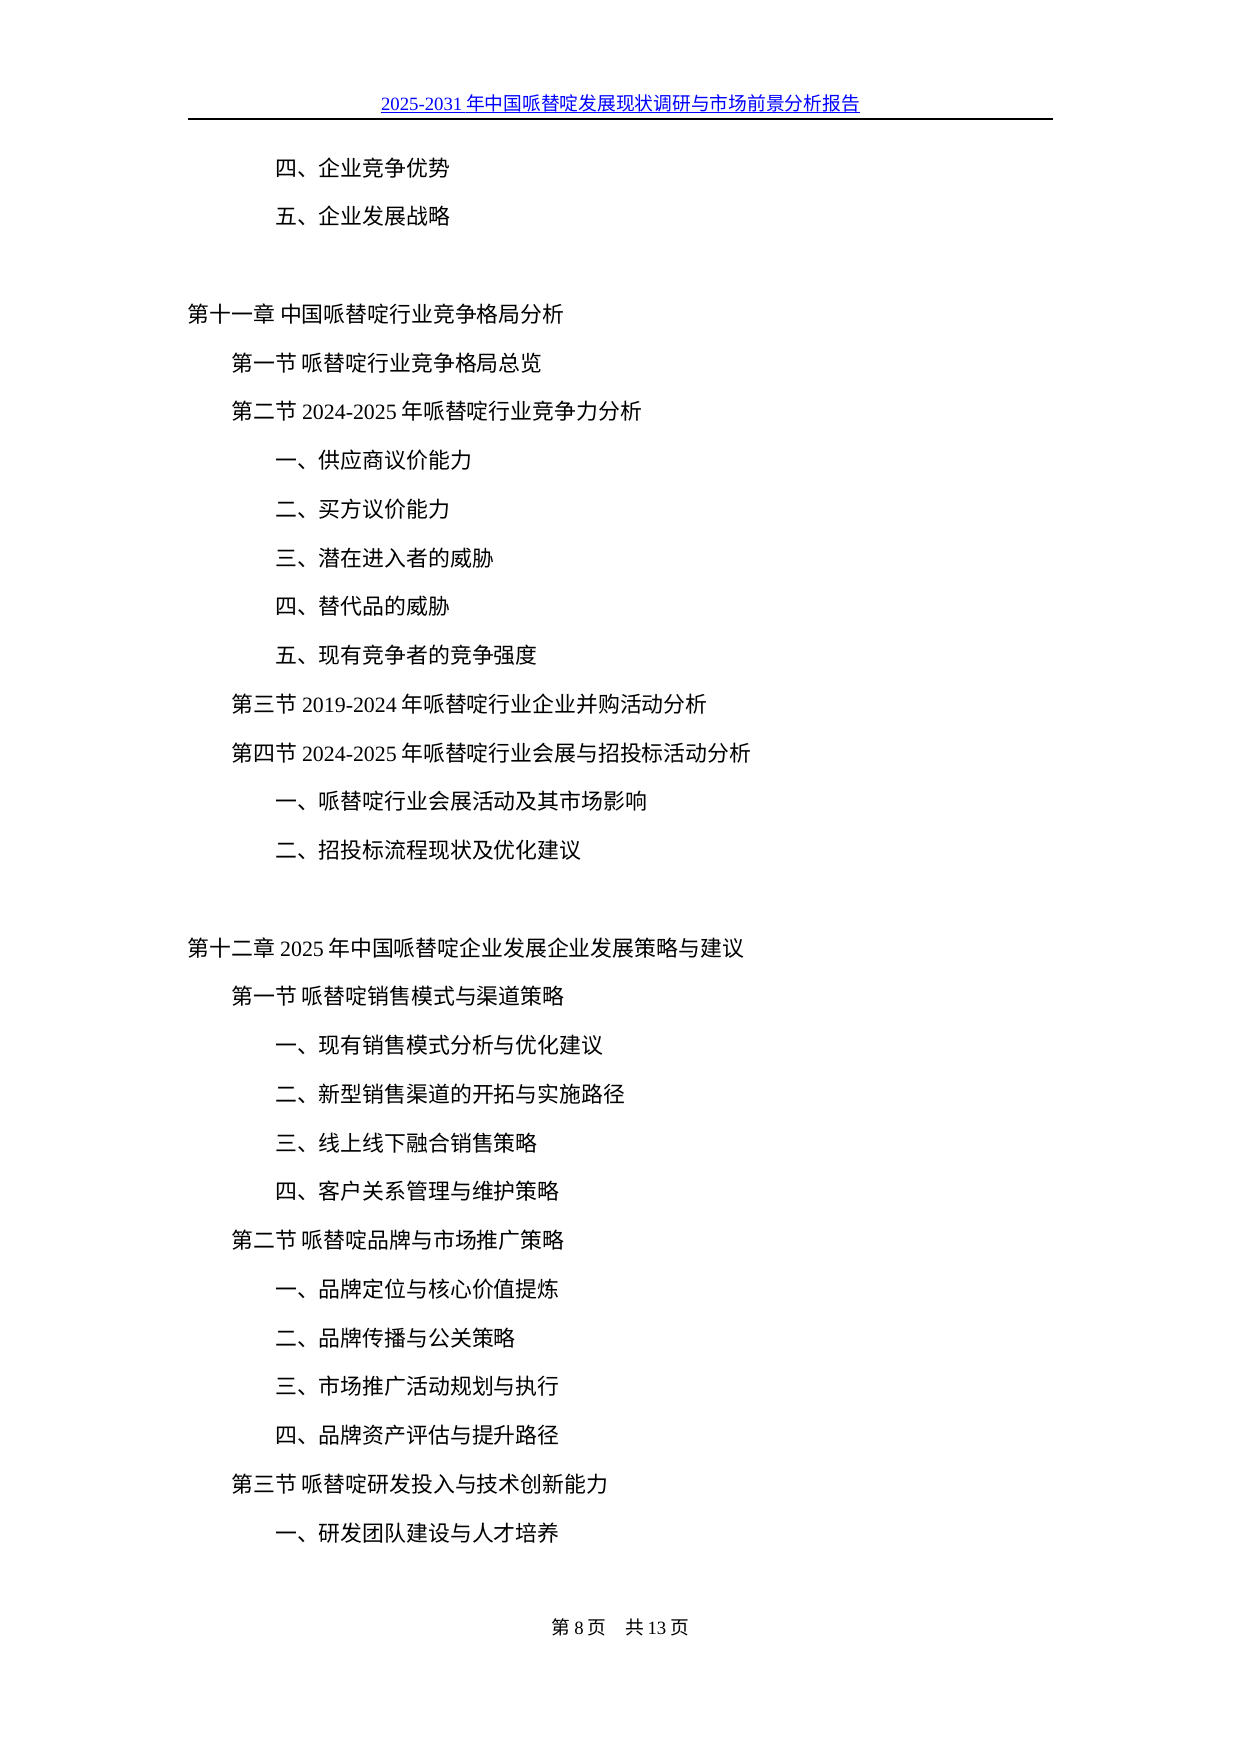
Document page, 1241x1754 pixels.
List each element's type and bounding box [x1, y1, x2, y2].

text [187, 150, 1053, 1548]
